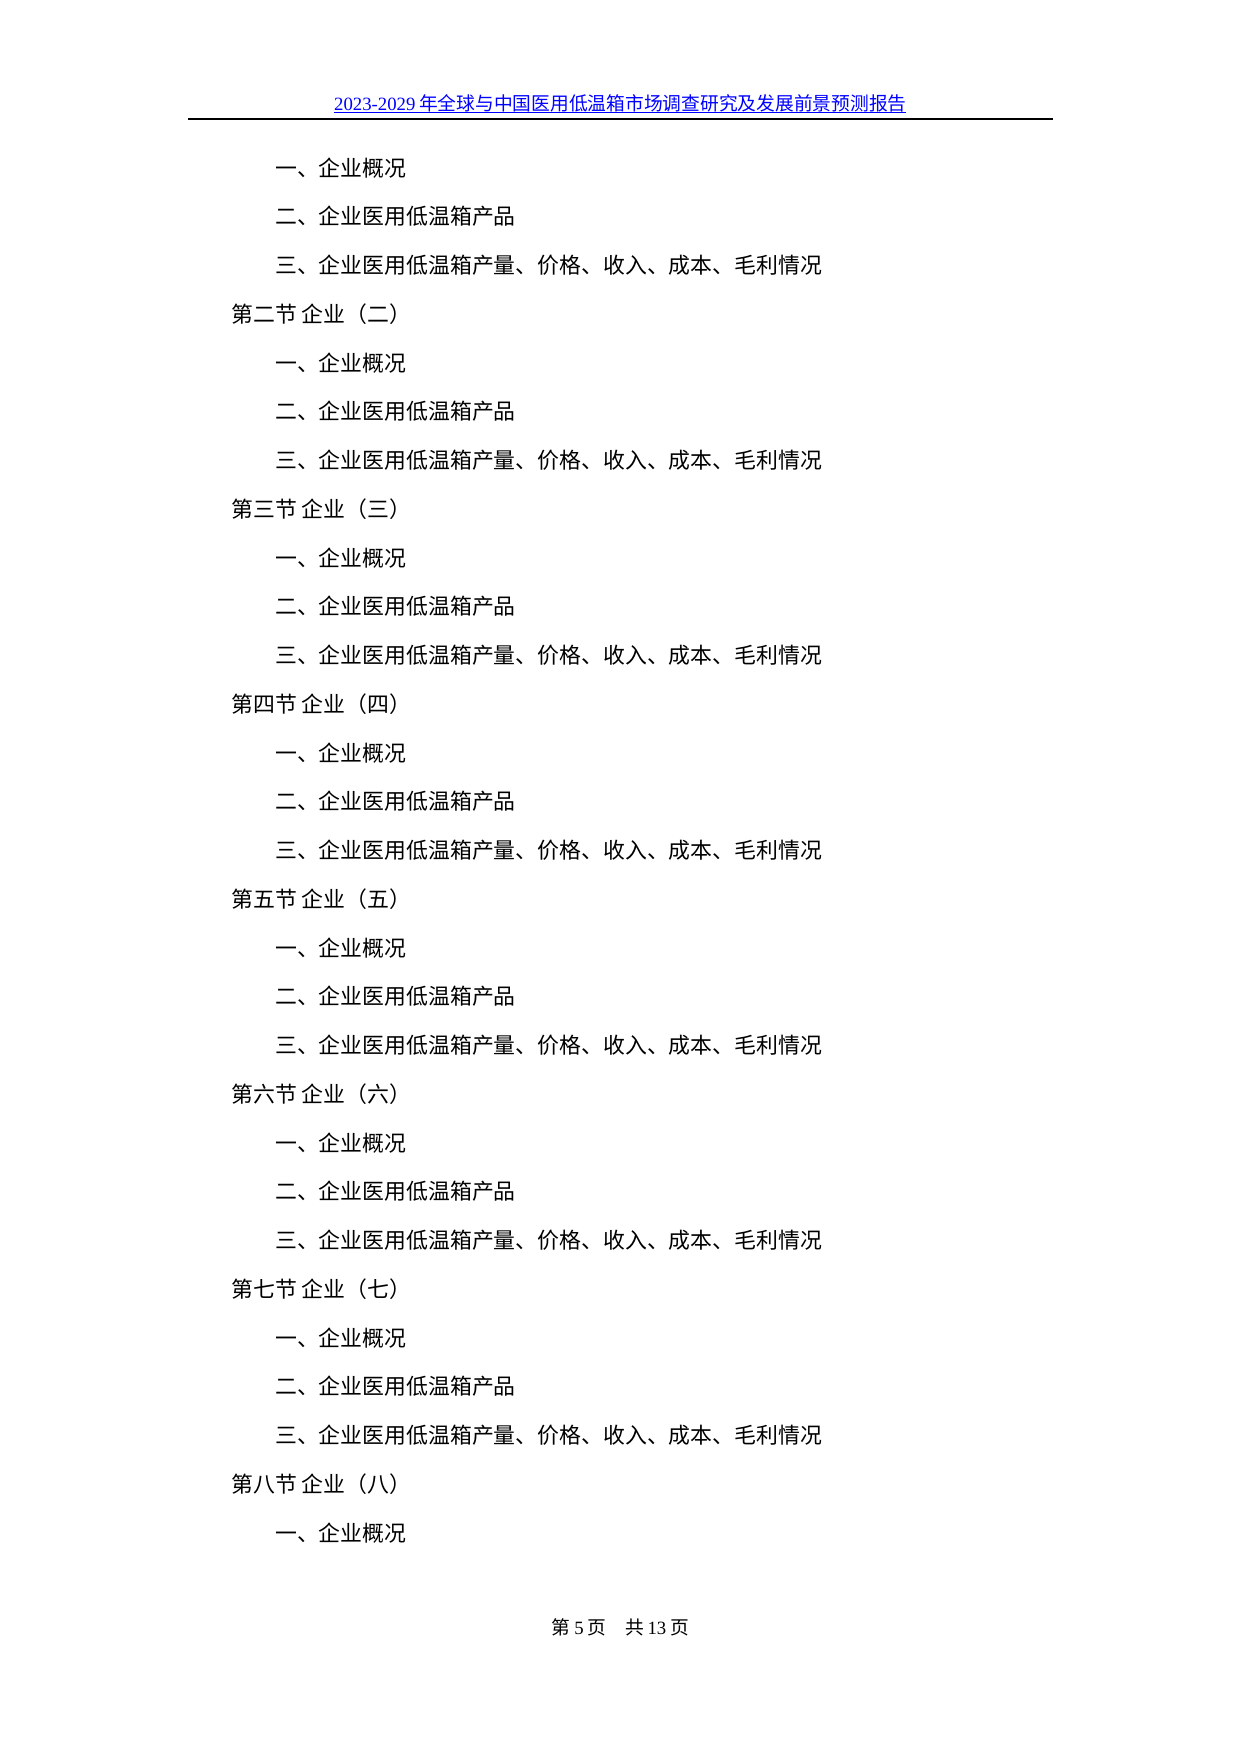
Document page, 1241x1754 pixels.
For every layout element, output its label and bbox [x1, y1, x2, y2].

text [187, 150, 1053, 1548]
